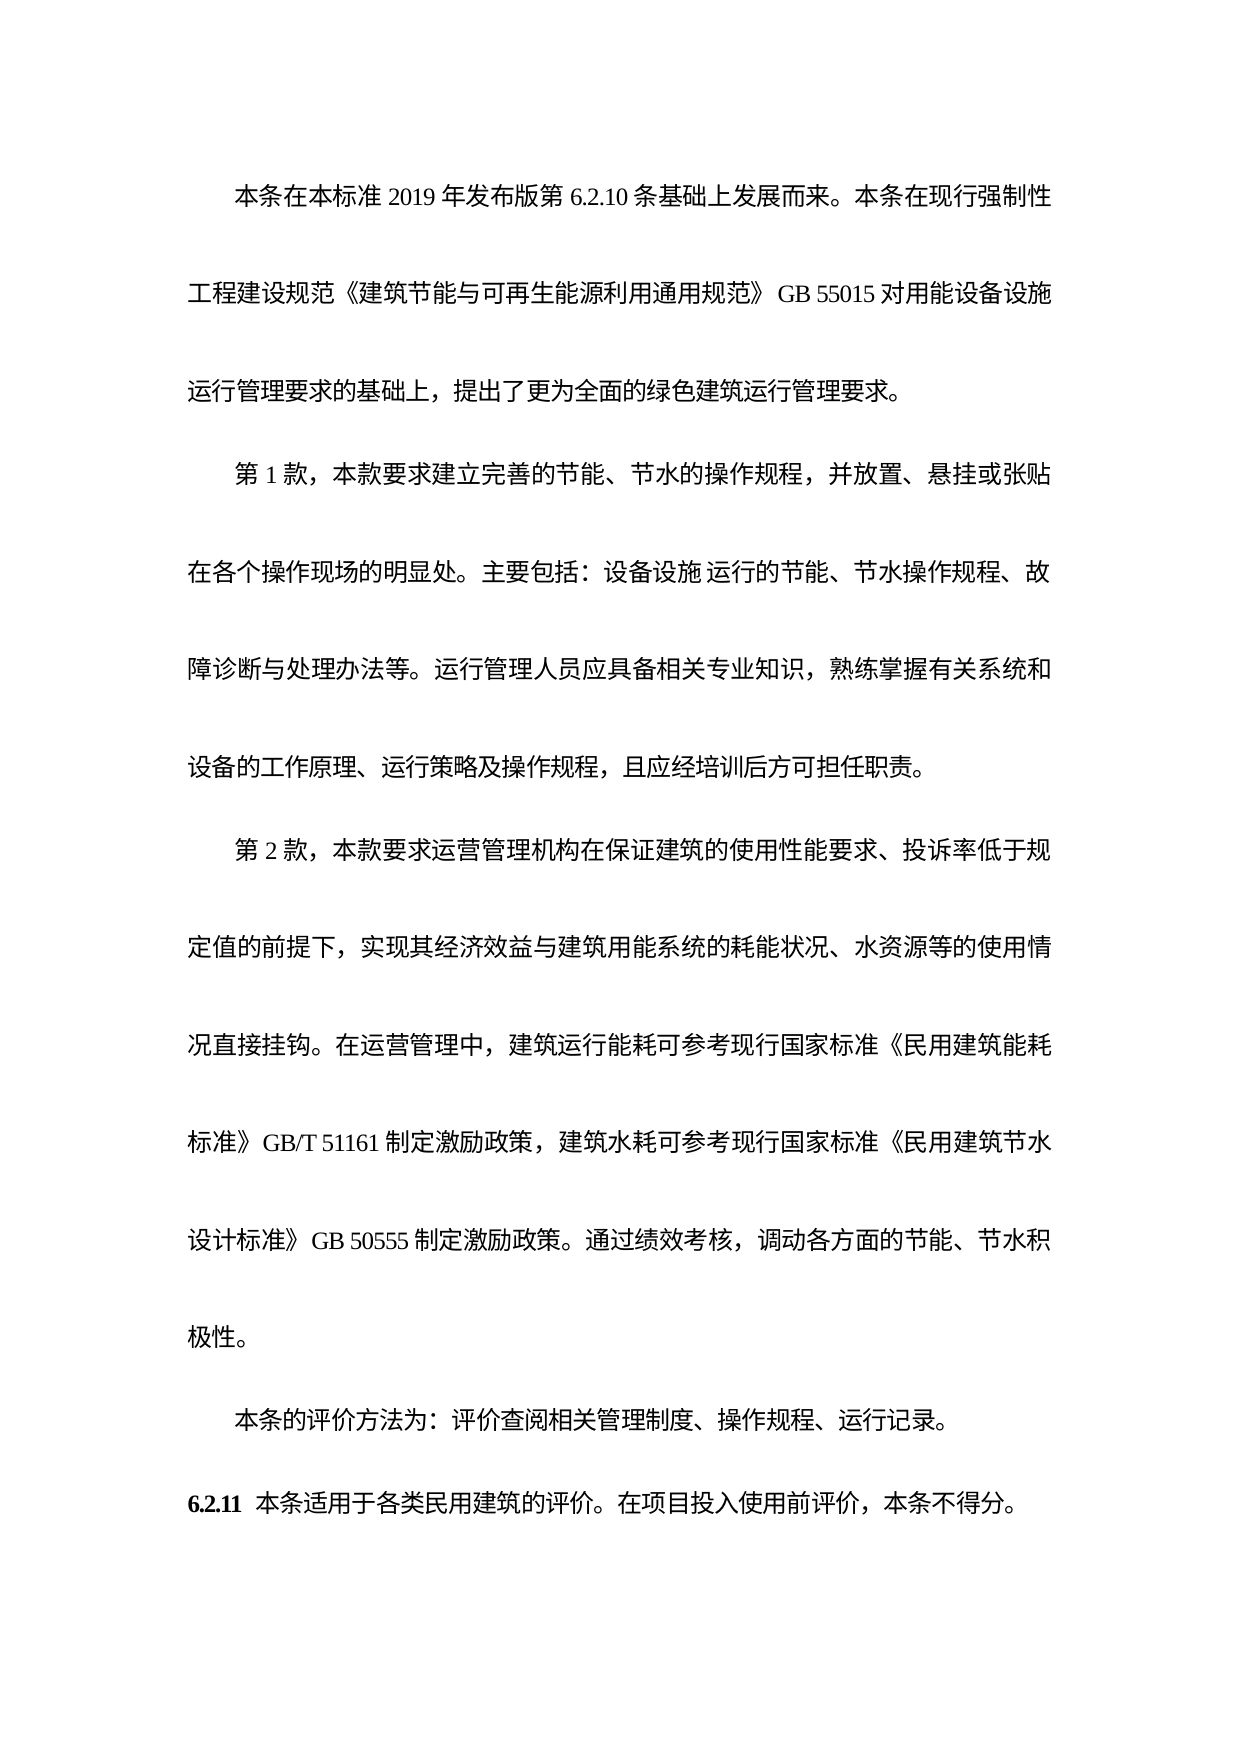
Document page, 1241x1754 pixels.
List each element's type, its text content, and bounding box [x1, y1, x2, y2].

text 本条的评价方法为：评价查阅相关管理制度、操作规程、运行记录。 [187, 1386, 1053, 1451]
text 第2款，本款要求运营管理机构在保证建筑的使用性能要求、投诉率低于规定值的前提下，实现其经济效益与建筑用能系统的耗能状况、水资源等的使用情况直接挂钩。在运营管理中，建筑运行能耗可参考现行国家标准《民用建筑能耗标准》GB/T 51161制定激励政策，建筑水耗可参考现行国家标准《民用建筑节水设计标准》GB 50555制定激励政策。通过绩效考核，调动各方面的节能、节水积极性。 [187, 816, 1053, 1368]
text 本条在本标准2019年发布版第6.2.10条基础上发展而来。本条在现行强制性工程建设规范《建筑节能与可再生能源利用通用规范》GB 55015对用能设备设施运行管理要求的基础上，提出了更为全面的绿色建筑运行管理要求。 [187, 162, 1053, 422]
text 6.2.11 本条适用于各类民用建筑的评价。在项目投入使用前评价，本条不得分。 [187, 1469, 1053, 1534]
text 第1款，本款要求建立完善的节能、节水的操作规程，并放置、悬挂或张贴在各个操作现场的明显处。主要包括：设备设施 运行的节能、节水操作规程、故障诊断与处理办法等。运行管理人员应具备相关专业知识，熟练掌握有关系统和设备的工作原理、运行策略及操作规程，且应经培训后方可担任职责。 [187, 440, 1053, 798]
